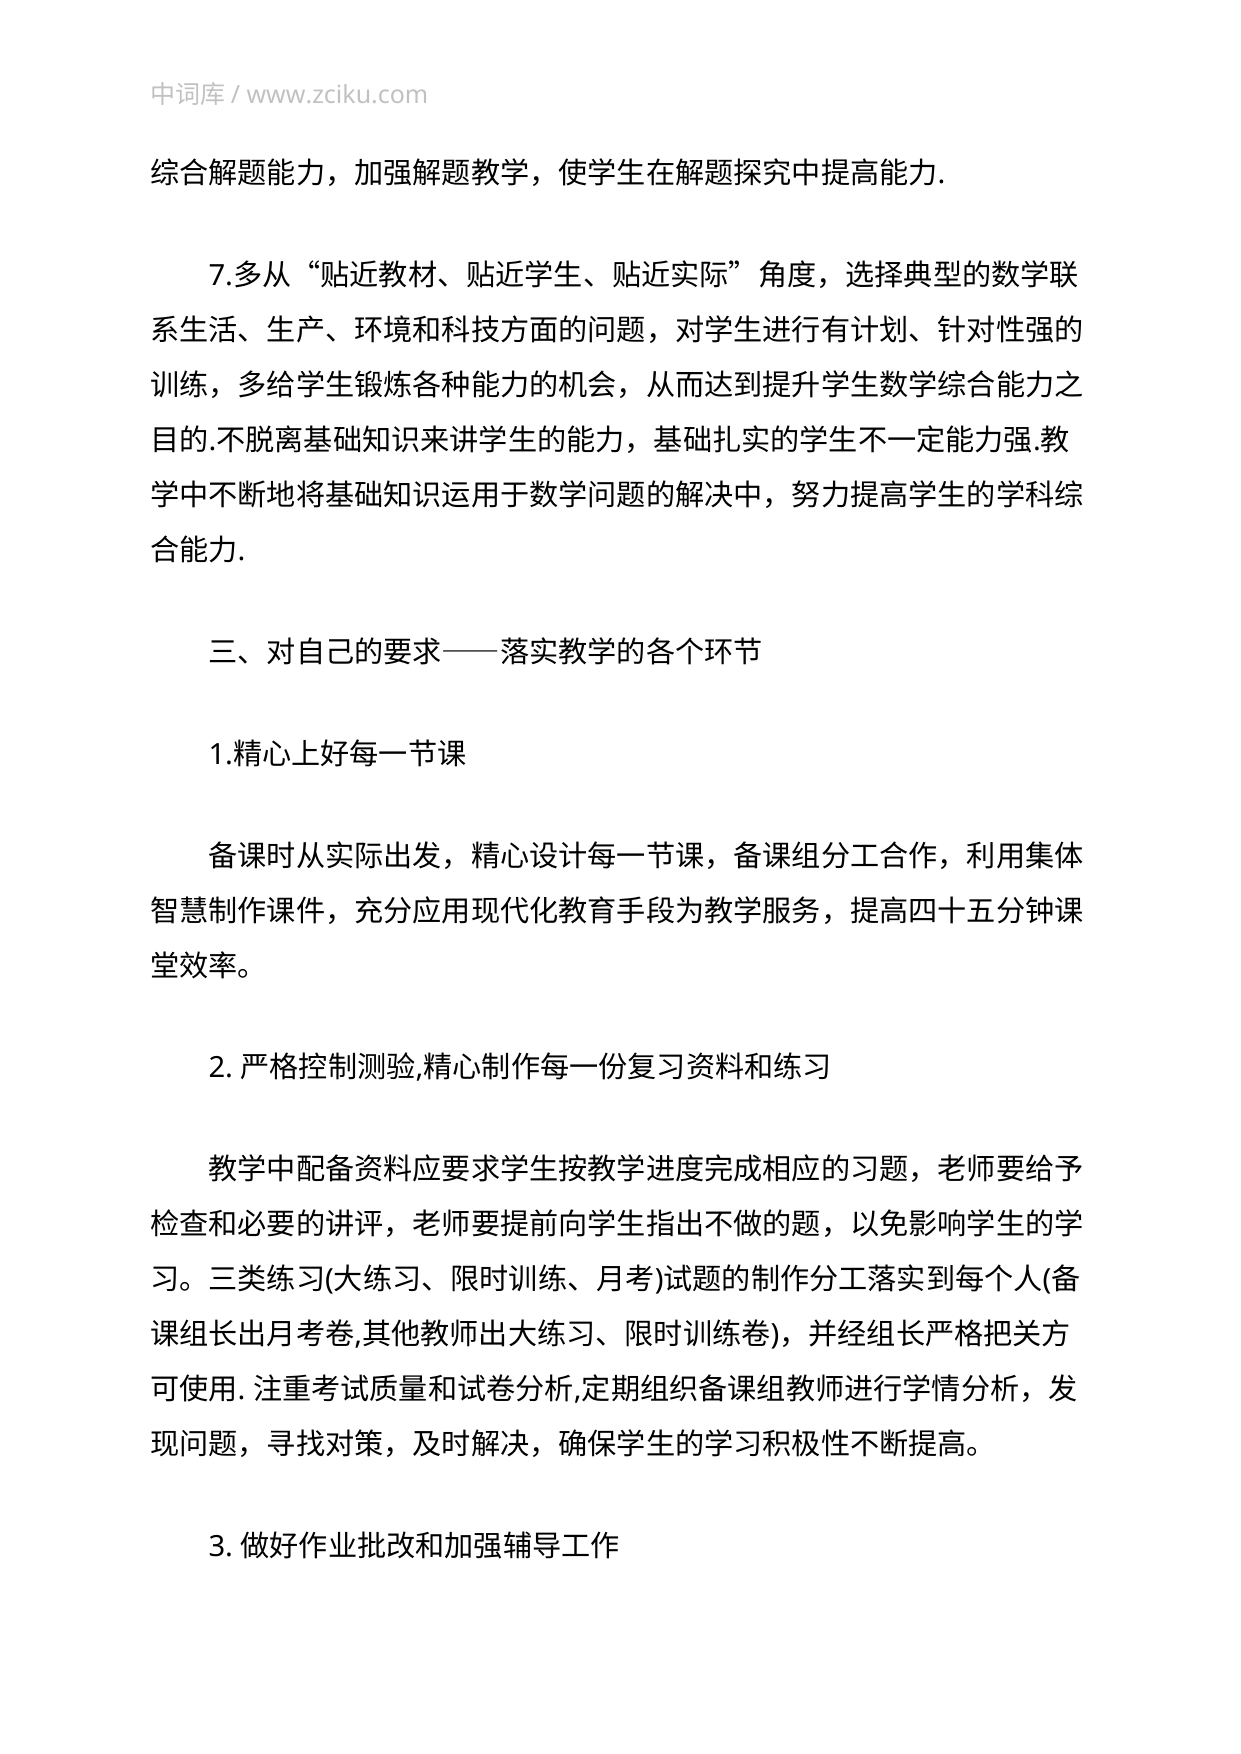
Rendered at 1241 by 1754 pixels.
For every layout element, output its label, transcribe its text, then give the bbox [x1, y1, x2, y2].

text 三、对自己的要求——落实教学的各个环节 [150, 629, 1090, 671]
text 2. 严格控制测验,精心制作每一份复习资料和练习 [150, 1044, 1090, 1086]
text 备课时从实际出发，精心设计每一节课，备课组分工合作，利用集体智慧制作课件，充分应用现代化教育手段为教学服务，提高四十五分钟课堂效率。 [150, 832, 1090, 984]
text 3. 做好作业批改和加强辅导工作 [150, 1522, 1090, 1565]
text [150, 150, 1090, 192]
text 1.精心上好每一节课 [150, 730, 1090, 773]
text 7.多从“贴近教材、贴近学生、贴近实际”角度，选择典型的数学联系生活、生产、环境和科技方面的问题，对学生进行有计划、针对性强的训练，多给学生锻炼各种能力的机会，从而达到提升学生数学综合能力之目的.不脱离基础知识来讲学生的能力，基础扎实的学生不一定能力强.教学中不断地将基础知识运用于数学问题的解决中，努力提高学生的学科综合能力. [150, 252, 1090, 569]
text 教学中配备资料应要求学生按教学进度完成相应的习题，老师要给予检查和必要的讲评，老师要提前向学生指出不做的题，以免影响学生的学习。三类练习(大练习、限时训练、月考)试题的制作分工落实到每个人(备课组长出月考卷,其他教师出大练习、限时训练卷)，并经组长严格把关方可使用. 注重考试质量和试卷分析,定期组织备课组教师进行学情分析，发现问题，寻找对策，及时解决，确保学生的学习积极性不断提高。 [150, 1146, 1090, 1463]
